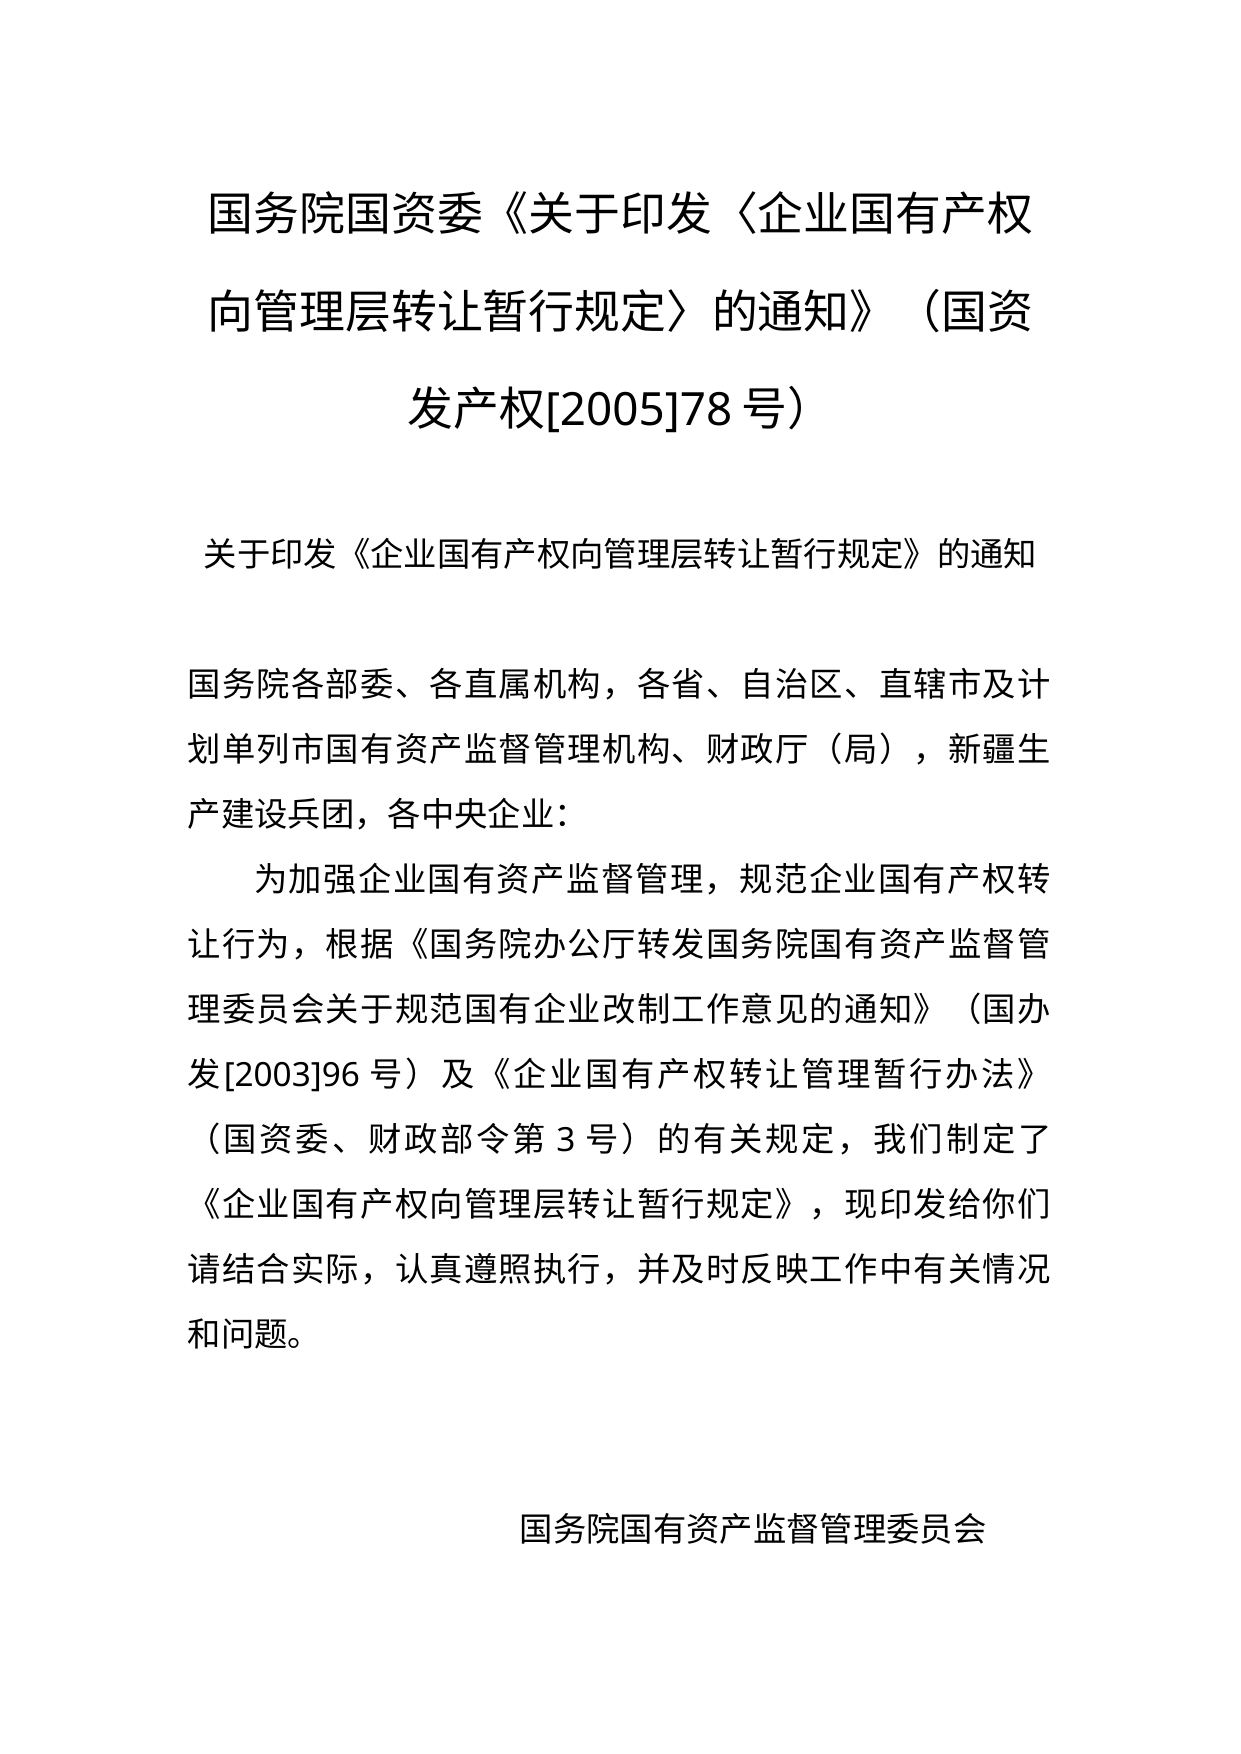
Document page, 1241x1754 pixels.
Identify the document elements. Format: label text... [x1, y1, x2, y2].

text 关于印发《企业国有产权向管理层转让暂行规定》的通知 [187, 519, 1053, 584]
text 为加强企业国有资产监督管理，规范企业国有产权转让行为，根据《国务院办公厅转发国务院国有资产监督管理委员会关于规范国有企业改制工作意见的通知》（国办发[2003]96号）及《企业国有产权转让管理暂行办法》（国资委、财政部令第3号）的有关规定，我们制定了《企业国有产权向管理层转让暂行规定》，现印发给你们，请结合实际，认真遵照执行，并及时反映工作中有关情况和问题。 [187, 844, 1053, 1364]
text 国务院各部委、各直属机构，各省、自治区、直辖市及计划单列市国有资产监督管理机构、财政厅（局），新疆生产建设兵团，各中央企业： [187, 649, 1053, 844]
text 国务院国有资产监督管理委员会 [187, 1494, 986, 1559]
text 国务院国资委《关于印发〈企业国有产权向管理层转让暂行规定〉的通知》（国资发产权[2005]78号） [187, 162, 1053, 454]
